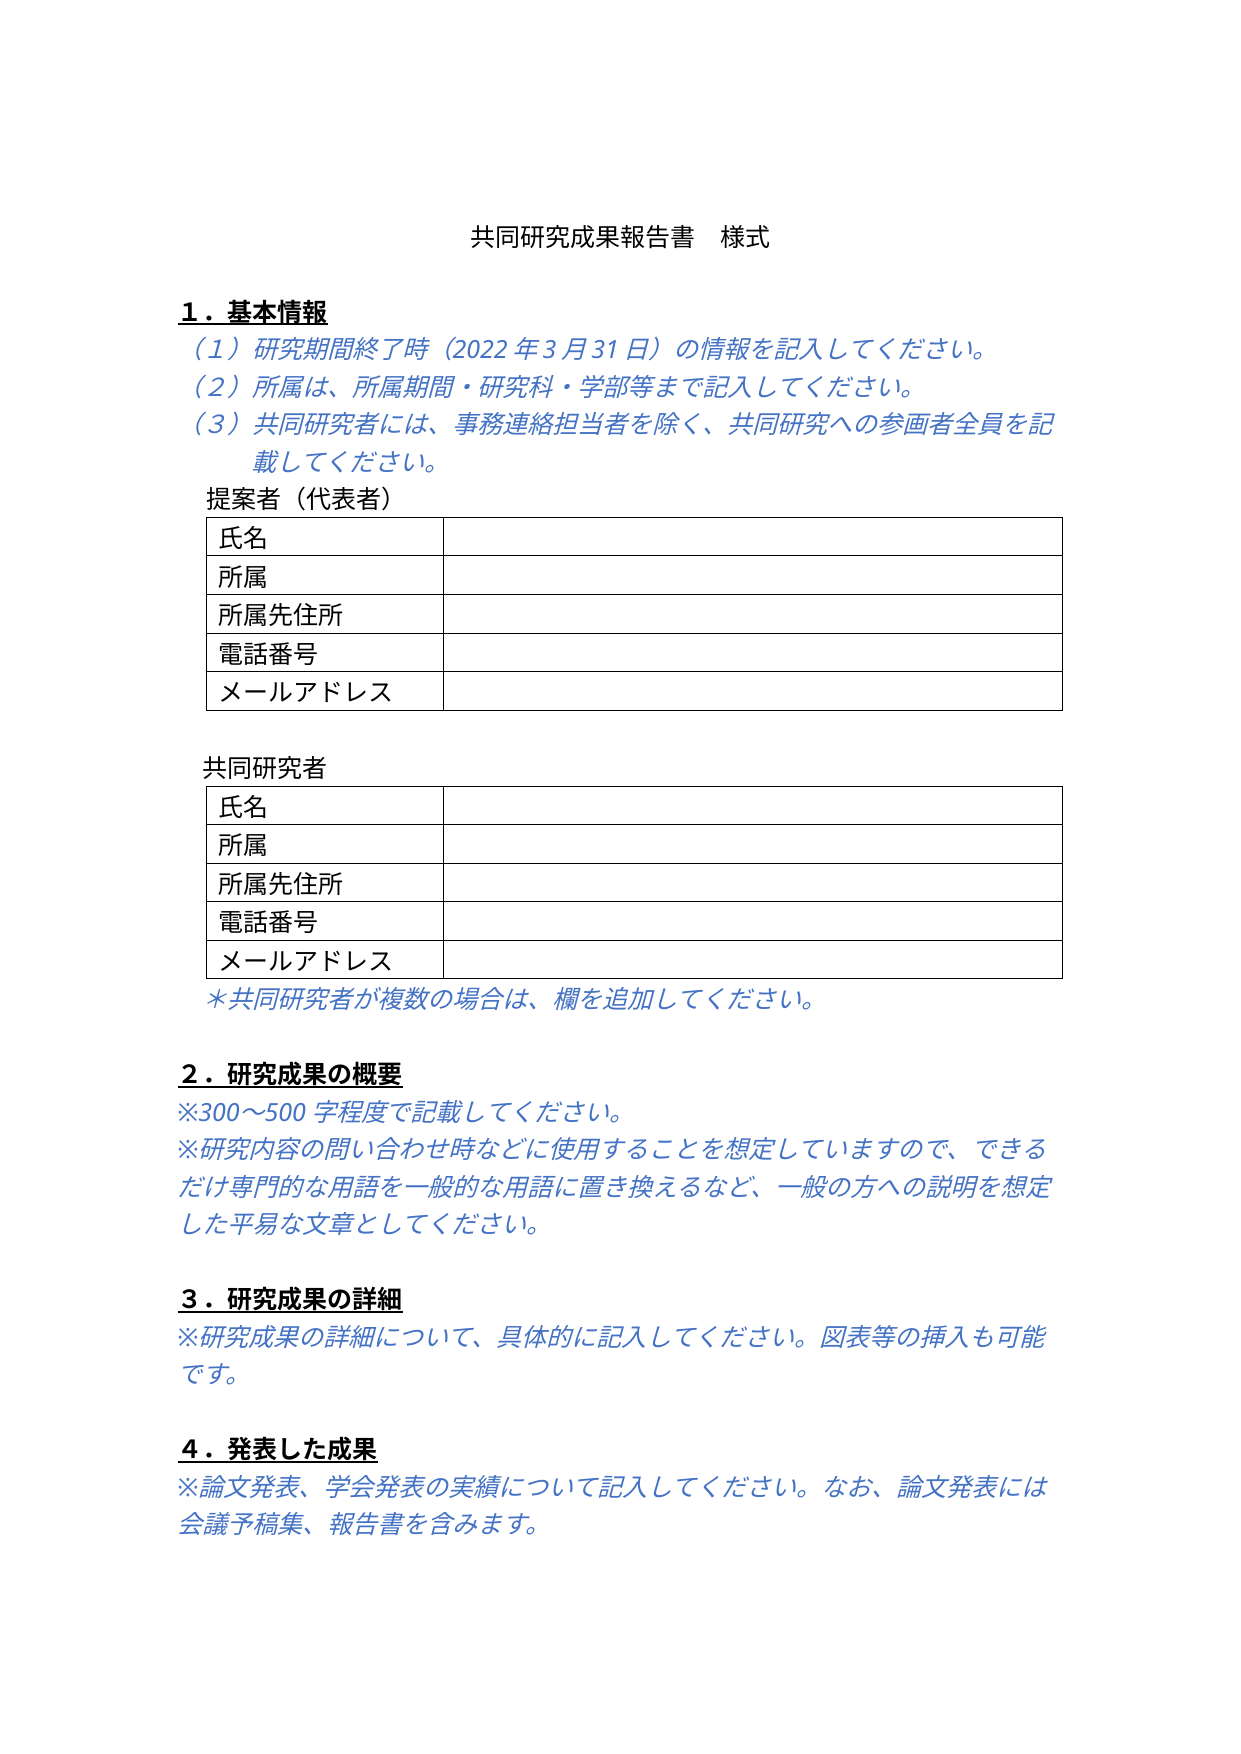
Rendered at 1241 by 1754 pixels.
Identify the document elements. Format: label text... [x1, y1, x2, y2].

table_header 氏名 [207, 787, 443, 824]
table_cell 電話番号 [207, 902, 443, 940]
table_cell [444, 634, 1062, 671]
text ２．研究成果の概要 [177, 1054, 1063, 1092]
text ３．研究成果の詳細 [177, 1279, 1063, 1317]
text １．基本情報 [177, 292, 1063, 329]
table_cell [444, 941, 1062, 978]
table_cell [444, 595, 1062, 632]
text 共同研究成果報告書 様式 [177, 217, 1063, 254]
table_cell [444, 825, 1062, 863]
table_header [444, 787, 1062, 824]
text （１）研究期間終了時（2022年3月31日）の情報を記入してください。 [177, 329, 1063, 367]
text ４．発表した成果 [177, 1429, 1063, 1467]
text （２）所属は、所属期間・研究科・学部等まで記入してください。 [177, 367, 1063, 404]
text ※論文発表、学会発表の実績について記入してください。なお、論文発表には会議予稿集、報告書を含みます。 [177, 1467, 1063, 1542]
text ※300～500字程度で記載してください。 [177, 1092, 1063, 1129]
table_cell メールアドレス [207, 672, 443, 709]
table_cell メールアドレス [207, 941, 443, 978]
table_cell 所属 [207, 556, 443, 594]
table_cell [444, 556, 1062, 594]
table_cell [444, 864, 1062, 901]
table_cell [444, 672, 1062, 709]
table_cell 所属先住所 [207, 864, 443, 901]
text 提案者（代表者） [207, 479, 1063, 517]
text ＊共同研究者が複数の場合は、欄を追加してください。 [177, 979, 1063, 1017]
text （３）共同研究者には、事務連絡担当者を除く、共同研究への参画者全員を記載してください。 [177, 404, 1063, 479]
table_cell 電話番号 [207, 634, 443, 671]
table_header 氏名 [207, 518, 443, 555]
text ※研究成果の詳細について、具体的に記入してください。図表等の挿入も可能です。 [177, 1317, 1063, 1392]
text ※研究内容の問い合わせ時などに使用することを想定していますので、できるだけ専門的な用語を一般的な用語に置き換えるなど、一般の方への説明を想定した平易な文章としてください。 [177, 1129, 1063, 1242]
table_cell 所属 [207, 825, 443, 863]
table_header [444, 518, 1062, 555]
table_cell 所属先住所 [207, 595, 443, 632]
table_cell [444, 902, 1062, 940]
text 共同研究者 [177, 748, 1063, 786]
